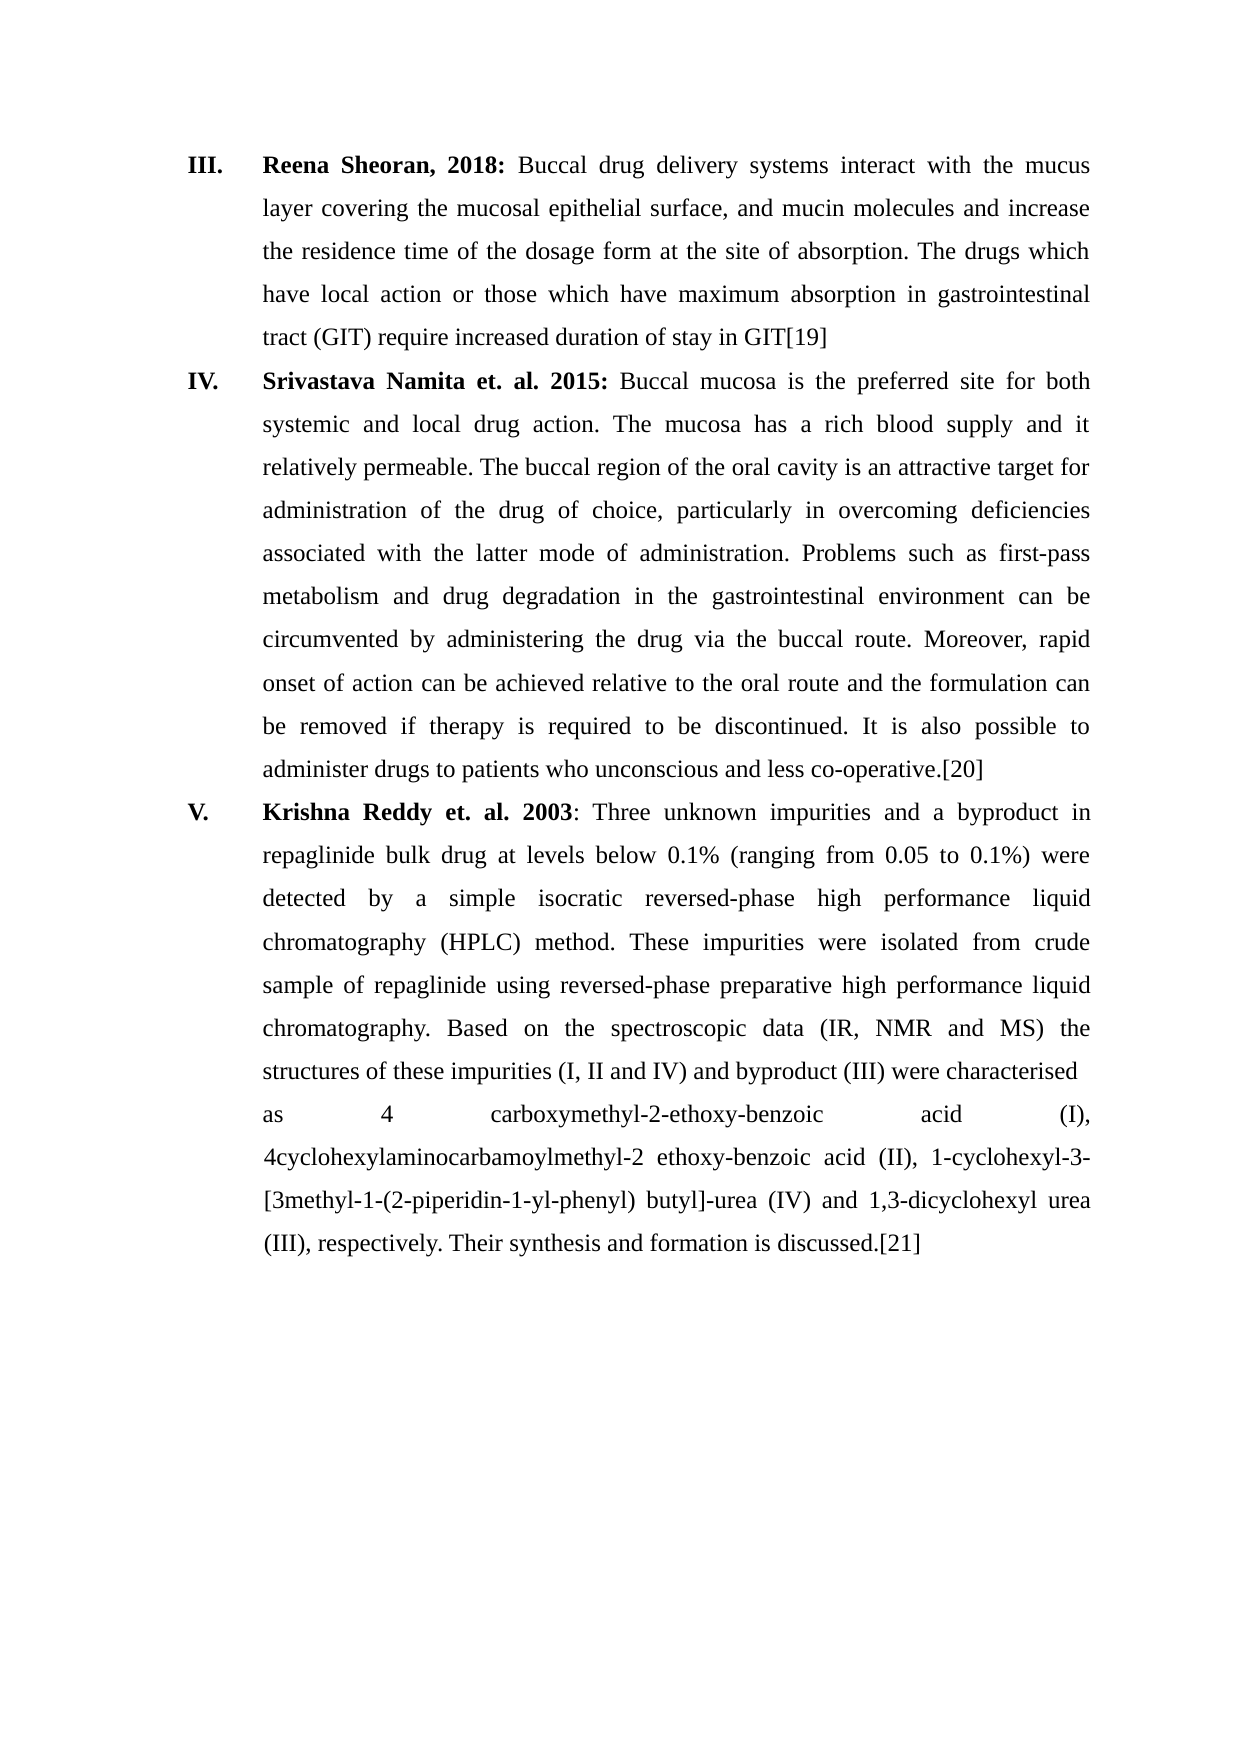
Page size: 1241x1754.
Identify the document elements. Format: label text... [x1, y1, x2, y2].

list Reena Sheoran, 2018: Buccal drug delivery systems interact with the mucus layer covering the mucosal epithelial surface, and mucin molecules and increase the residence time of the dosage form at the site of absorption. The drugs which have local action or those which have maximum absorption in gastrointestinal tract (GIT) require increased duration of stay in GIT[19] [187, 150, 1091, 351]
list Krishna Reddy et. al. 2003: Three unknown impurities and a byproduct in repaglinide bulk drug at levels below 0.1% (ranging from 0.05 to 0.1%) were detected by a simple isocratic reversed-phase high performance liquid chromatography (HPLC) method. These impurities were isolated from crude sample of repaglinide using reversed-phase preparative high performance liquid chromatography. Based on the spectroscopic data (IR, NMR and MS) the structures of these impurities (I, II and IV) and byproduct (III) were characterised [187, 797, 1091, 1085]
text as 4 carboxymethyl-2-ethoxy-benzoic acid (I), 4cyclohexylaminocarbamoylmethyl-2 ethoxy-benzoic acid (II), 1-cyclohexyl-3-[3methyl-1-(2-piperidin-1-yl-phenyl) butyl]-urea (IV) and 1,3-dicyclohexyl urea (III), respectively. Their synthesis and formation is discussed.[21] [262, 1099, 1091, 1257]
list Srivastava Namita et. al. 2015: Buccal mucosa is the preferred site for both systemic and local drug action. The mucosa has a rich blood supply and it relatively permeable. The buccal region of the oral cavity is an attractive target for administration of the drug of choice, particularly in overcoming deficiencies associated with the latter mode of administration. Problems such as first-pass metabolism and drug degradation in the gastrointestinal environment can be circumvented by administering the drug via the buccal route. Moreover, rapid onset of action can be achieved relative to the oral route and the formulation can be removed if therapy is required to be discontinued. It is also possible to administer drugs to patients who unconscious and less co-operative.[20] [187, 366, 1091, 783]
